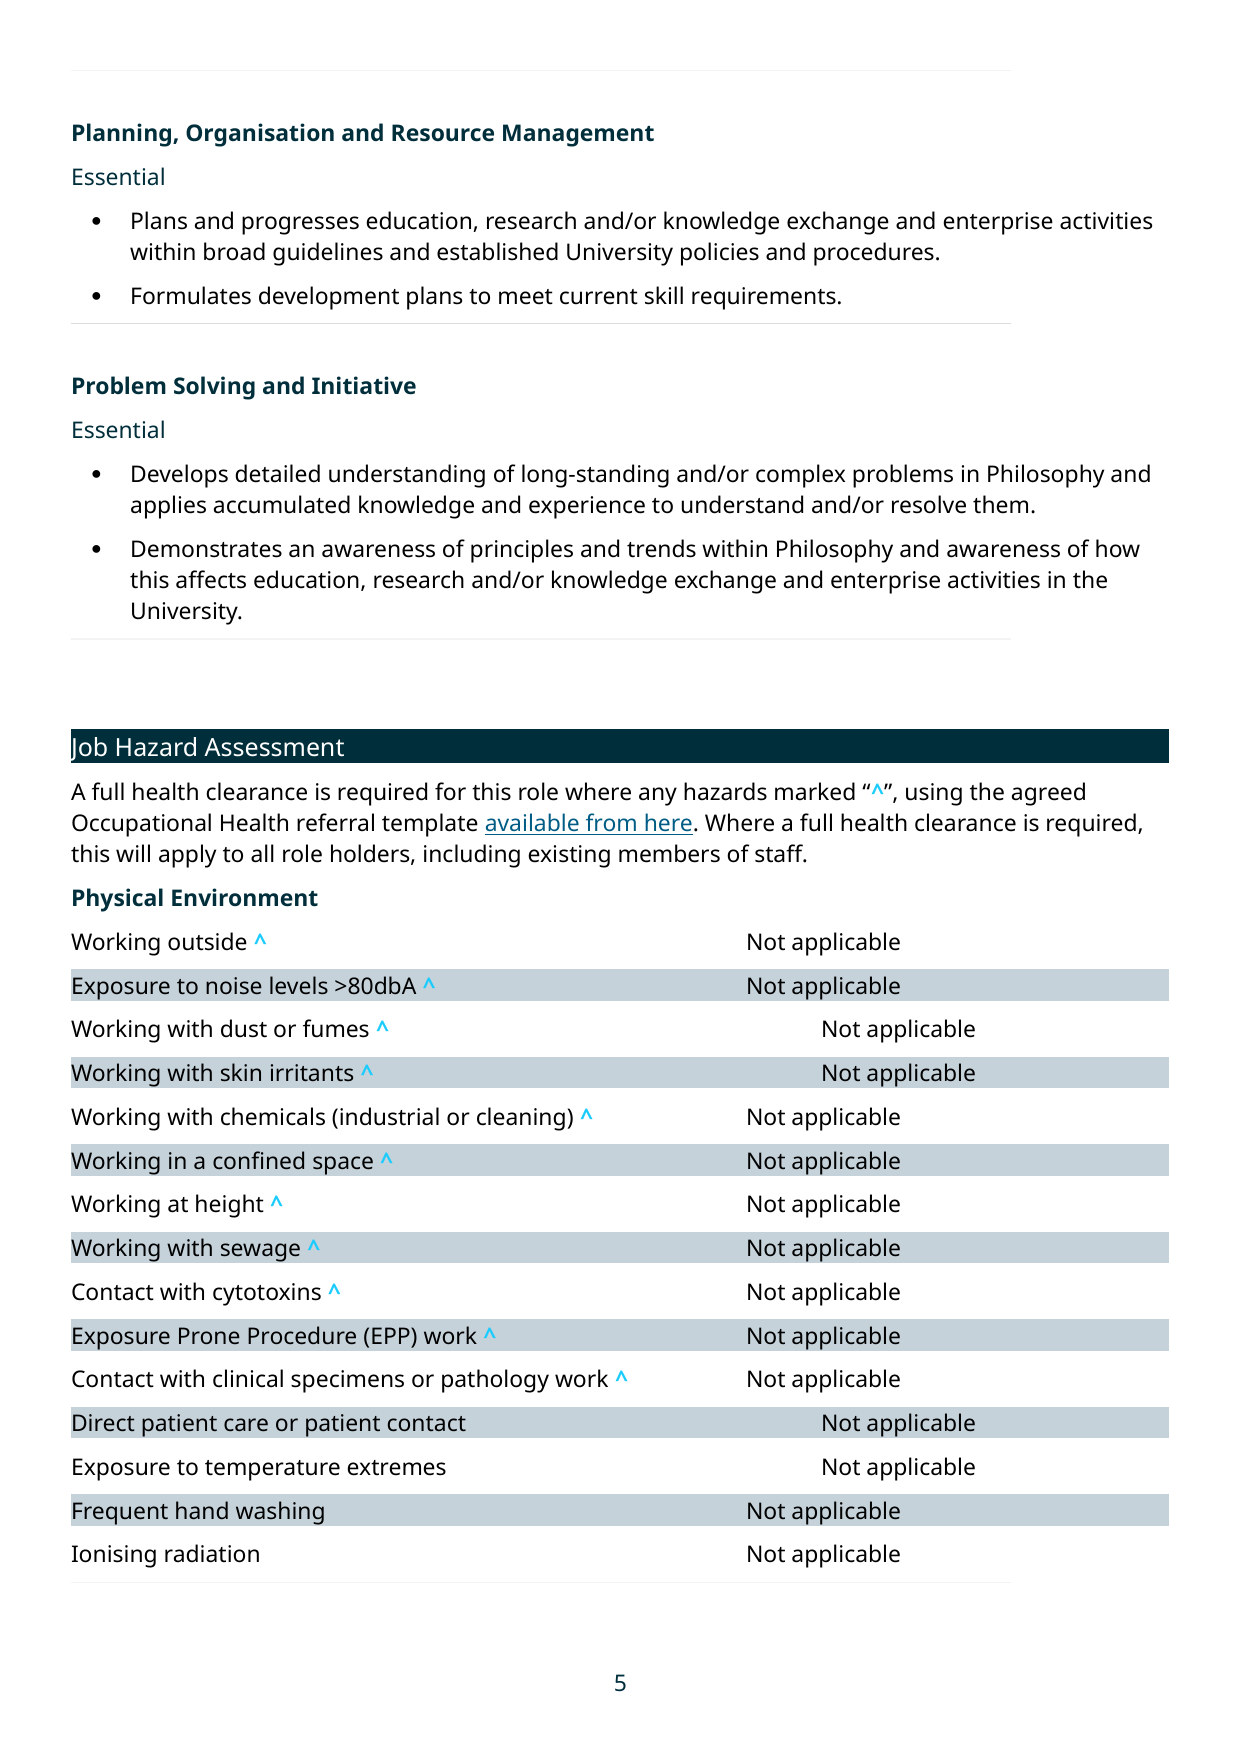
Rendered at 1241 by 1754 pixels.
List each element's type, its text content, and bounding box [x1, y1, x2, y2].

text Exposure to temperature extremes [71, 1451, 1169, 1482]
text Essential [71, 161, 1169, 192]
text Exposure to noise levels >80dbA ^ [71, 969, 1169, 1001]
list Demonstrates an awareness of principles and trends within Philosophy and awareness of how this affects education, research and/or knowledge exchange and enterprise activities in the University. [92, 533, 1169, 626]
text Contact with clinical specimens or pathology work ^ [71, 1363, 1169, 1394]
text Essential [71, 414, 1169, 445]
list Develops detailed understanding of long-standing and/or complex problems in Philosophy and applies accumulated knowledge and experience to understand and/or resolve them. [92, 458, 1169, 520]
text Working with sewage ^ [71, 1232, 1169, 1263]
text Problem Solving and Initiative [71, 370, 1169, 401]
text Working with chemicals (industrial or cleaning) ^ [71, 1101, 1169, 1132]
text Working in a confined space ^ [71, 1144, 1169, 1176]
text Frequent hand washing [71, 1494, 1169, 1526]
text A full health clearance is required for this role where any hazards marked “^”, using the agreed Occupational Health referral template available from here. Where a full health clearance is required, this will apply to all role holders, including existing members of staff. [71, 776, 1169, 869]
text Contact with cytotoxins ^ [71, 1276, 1169, 1307]
text Ionising radiation [71, 1538, 1169, 1569]
list Formulates development plans to meet current skill requirements. [92, 280, 1169, 311]
text Working with dust or fumes ^ [71, 1013, 1169, 1044]
subtitle Job Hazard Assessment [71, 729, 1169, 763]
text Planning, Organisation and Resource Management [71, 117, 1169, 149]
text Working at height ^ [71, 1188, 1169, 1219]
text Direct patient care or patient contact [71, 1407, 1169, 1438]
text Working outside ^ [71, 926, 1169, 957]
text Working with skin irritants ^ [71, 1057, 1169, 1088]
text Exposure Prone Procedure (EPP) work ^ [71, 1319, 1169, 1351]
subtitle Physical Environment [71, 882, 1169, 913]
list Plans and progresses education, research and/or knowledge exchange and enterprise activities within broad guidelines and established University policies and procedures. [92, 205, 1169, 267]
